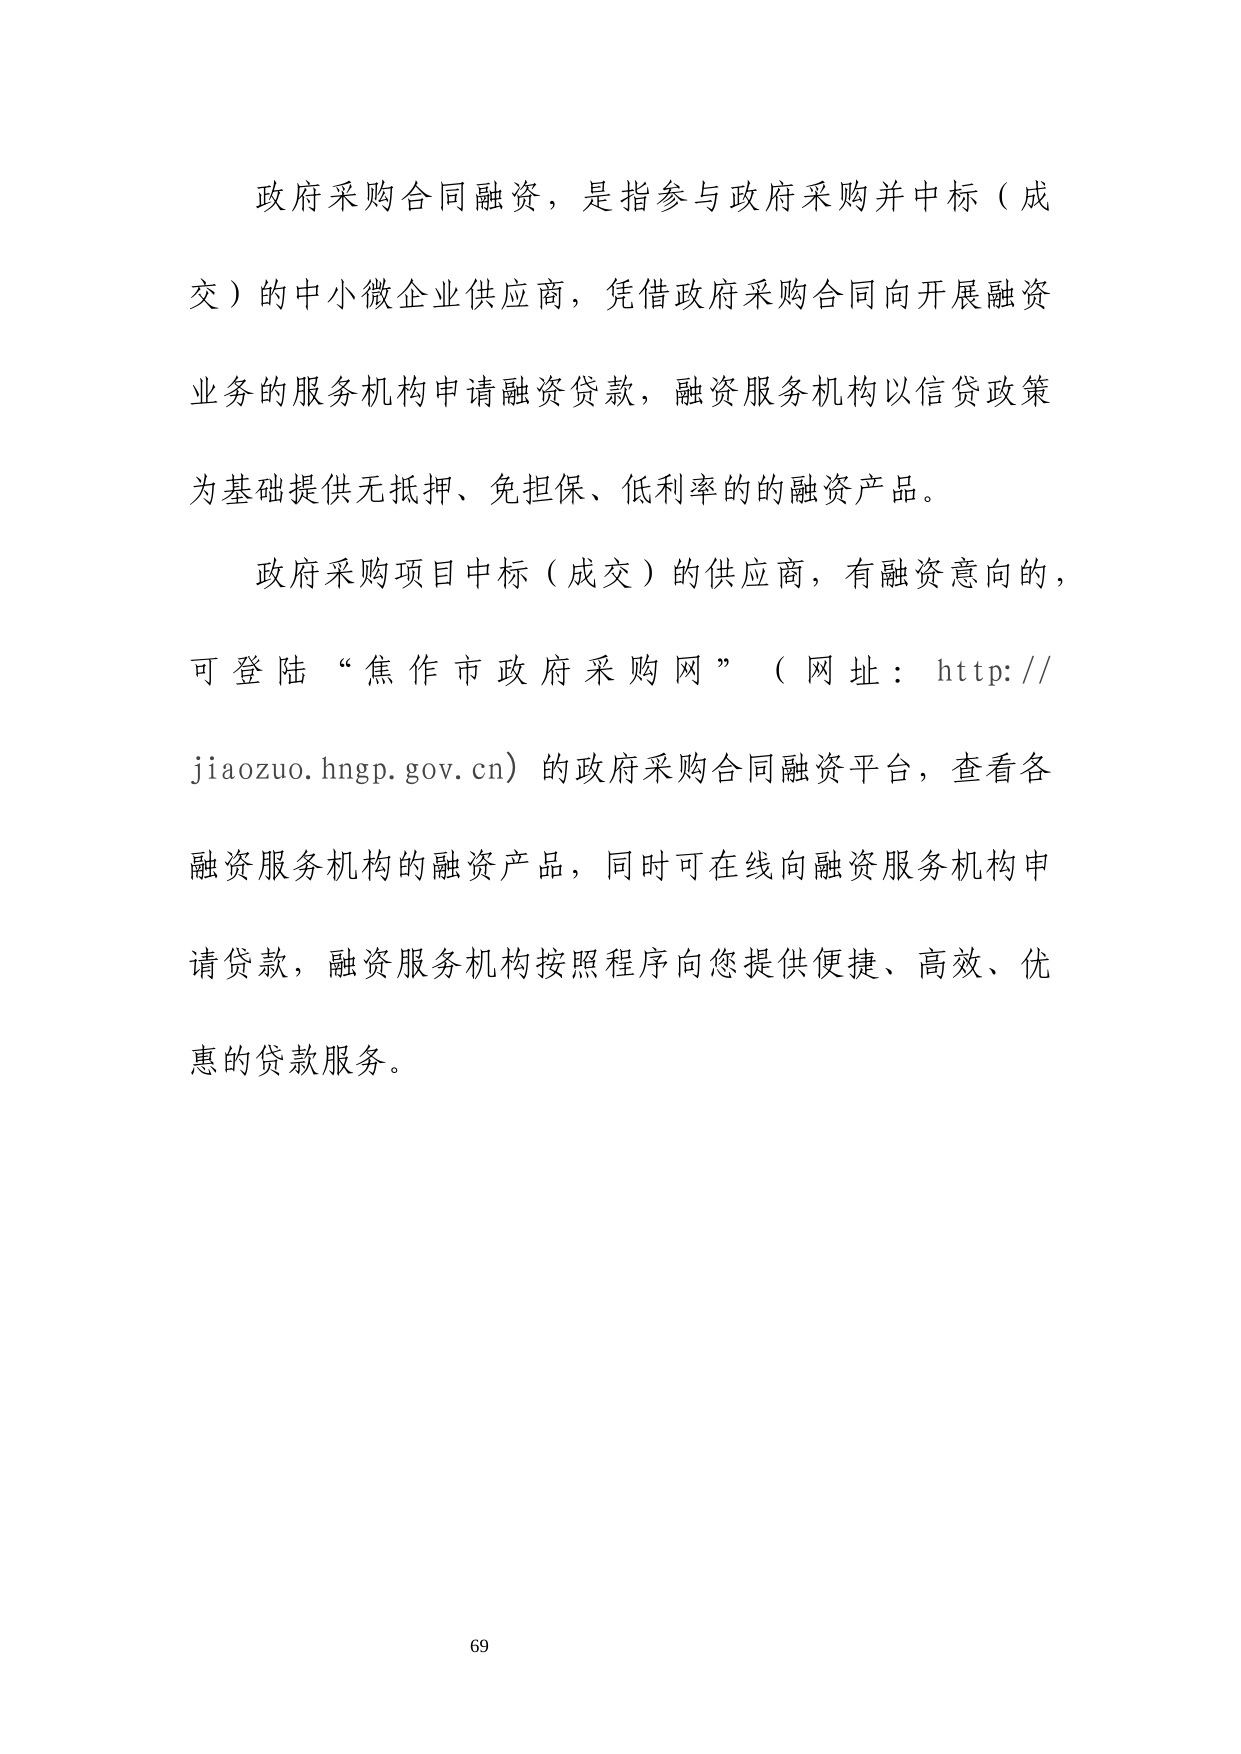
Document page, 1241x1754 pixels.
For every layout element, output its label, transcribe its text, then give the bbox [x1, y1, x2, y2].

text 政府采购项目中标（成交）的供应商，有融资意向的，可登陆“焦作市政府采购网”（网址：http://jiaozuo.hngp.gov.cn）的政府采购合同融资平台，查看各融资服务机构的融资产品，同时可在线向融资服务机构申请贷款，融资服务机构按照程序向您提供便捷、高效、优惠的贷款服务。 [187, 538, 1053, 1091]
text 政府采购合同融资，是指参与政府采购并中标（成交）的中小微企业供应商，凭借政府采购合同向开展融资业务的服务机构申请融资贷款，融资服务机构以信贷政策为基础提供无抵押、免担保、低利率的的融资产品。 [187, 162, 1053, 519]
